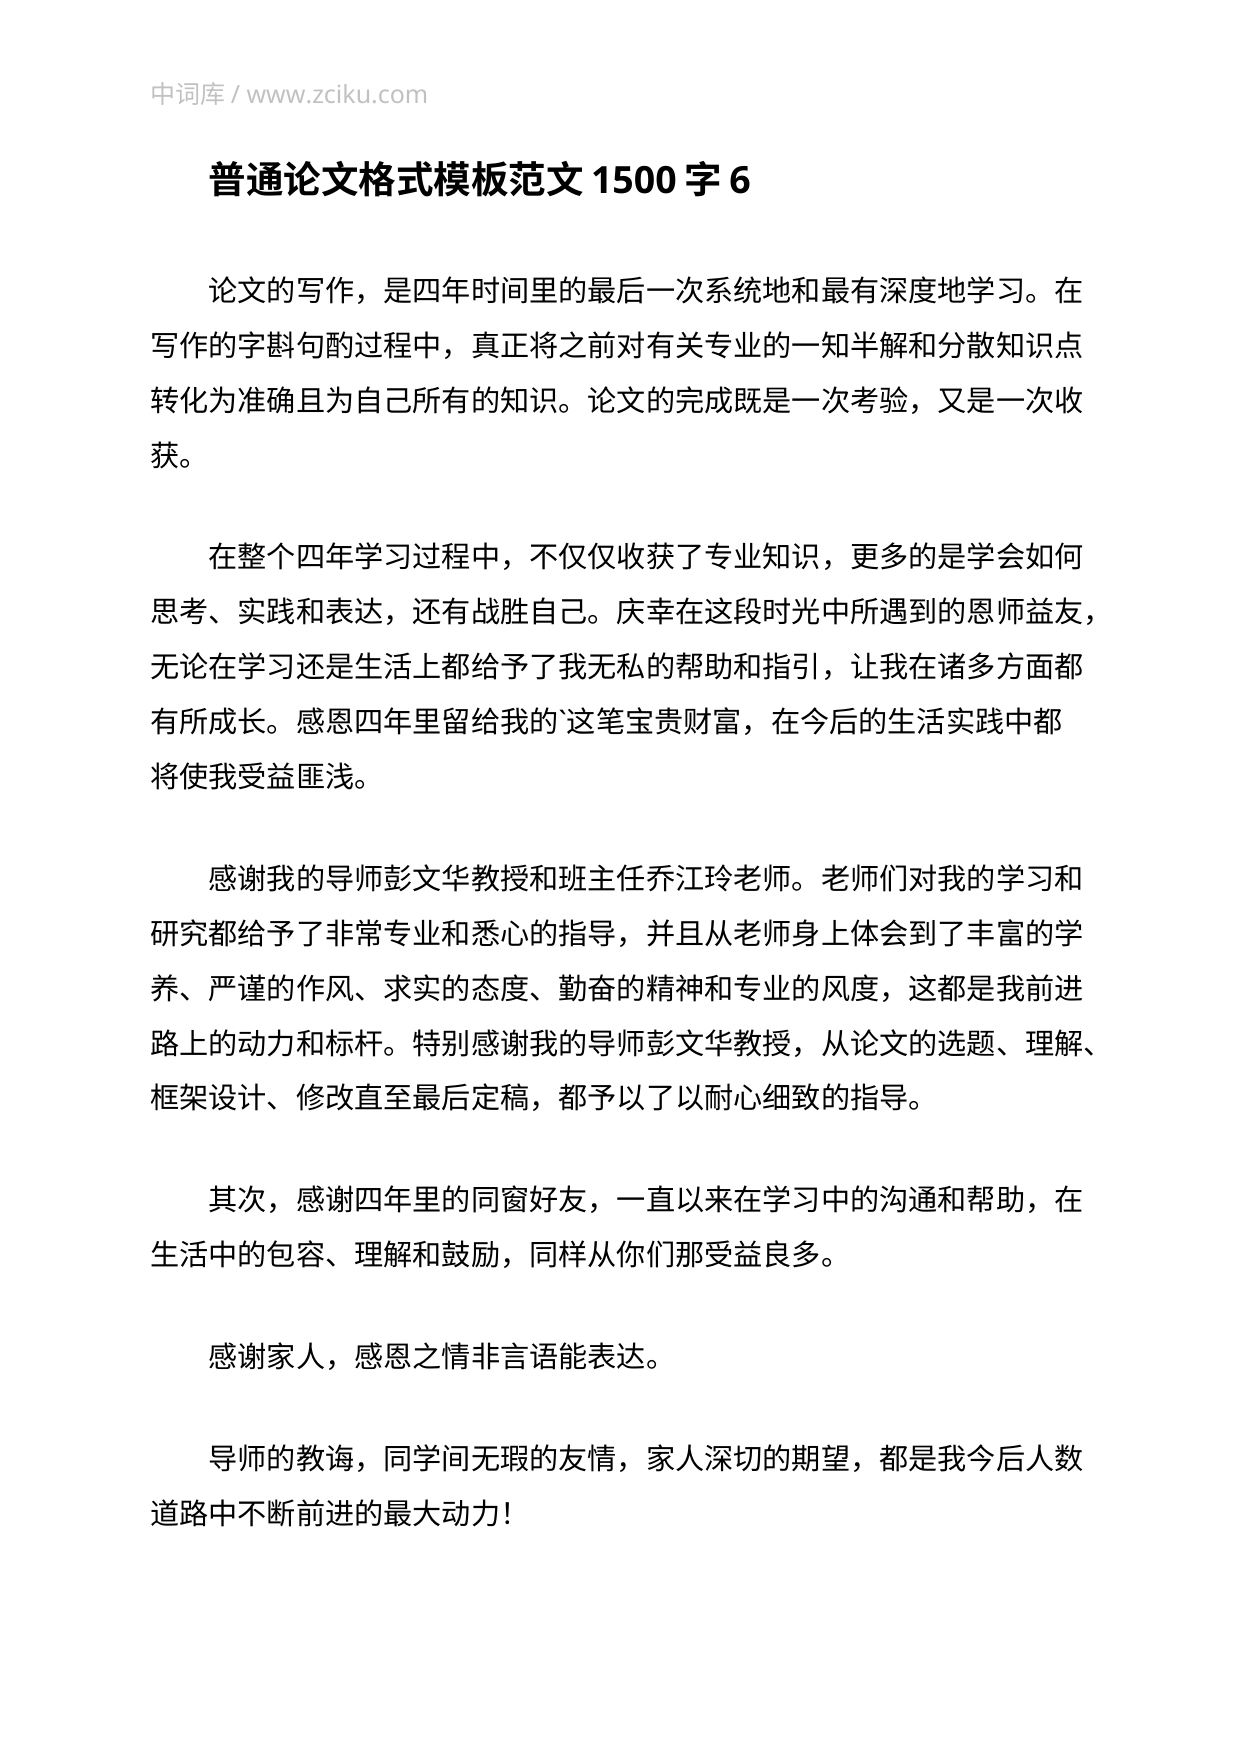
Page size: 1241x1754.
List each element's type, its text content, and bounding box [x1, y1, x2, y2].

text 论文的写作，是四年时间里的最后一次系统地和最有深度地学习。在写作的字斟句酌过程中，真正将之前对有关专业的一知半解和分散知识点转化为准确且为自己所有的知识。论文的完成既是一次考验，又是一次收获。 [150, 268, 1090, 474]
text 在整个四年学习过程中，不仅仅收获了专业知识，更多的是学会如何思考、实践和表达，还有战胜自己。庆幸在这段时光中所遇到的恩师益友，无论在学习还是生活上都给予了我无私的帮助和指引，让我在诸多方面都有所成长。感恩四年里留给我的`这笔宝贵财富，在今后的生活实践中都将使我受益匪浅。 [150, 534, 1090, 796]
text 导师的教诲，同学间无瑕的友情，家人深切的期望，都是我今后人数道路中不断前进的最大动力！ [150, 1435, 1090, 1532]
text 普通论文格式模板范文1500字6 [150, 150, 1090, 204]
text 其次，感谢四年里的同窗好友，一直以来在学习中的沟通和帮助，在生活中的包容、理解和鼓励，同样从你们那受益良多。 [150, 1177, 1090, 1274]
text 感谢我的导师彭文华教授和班主任乔江玲老师。老师们对我的学习和研究都给予了非常专业和悉心的指导，并且从老师身上体会到了丰富的学养、严谨的作风、求实的态度、勤奋的精神和专业的风度，这都是我前进路上的动力和标杆。特别感谢我的导师彭文华教授，从论文的选题、理解、框架设计、修改直至最后定稿，都予以了以耐心细致的指导。 [150, 856, 1090, 1117]
text 感谢家人，感恩之情非言语能表达。 [150, 1333, 1090, 1376]
